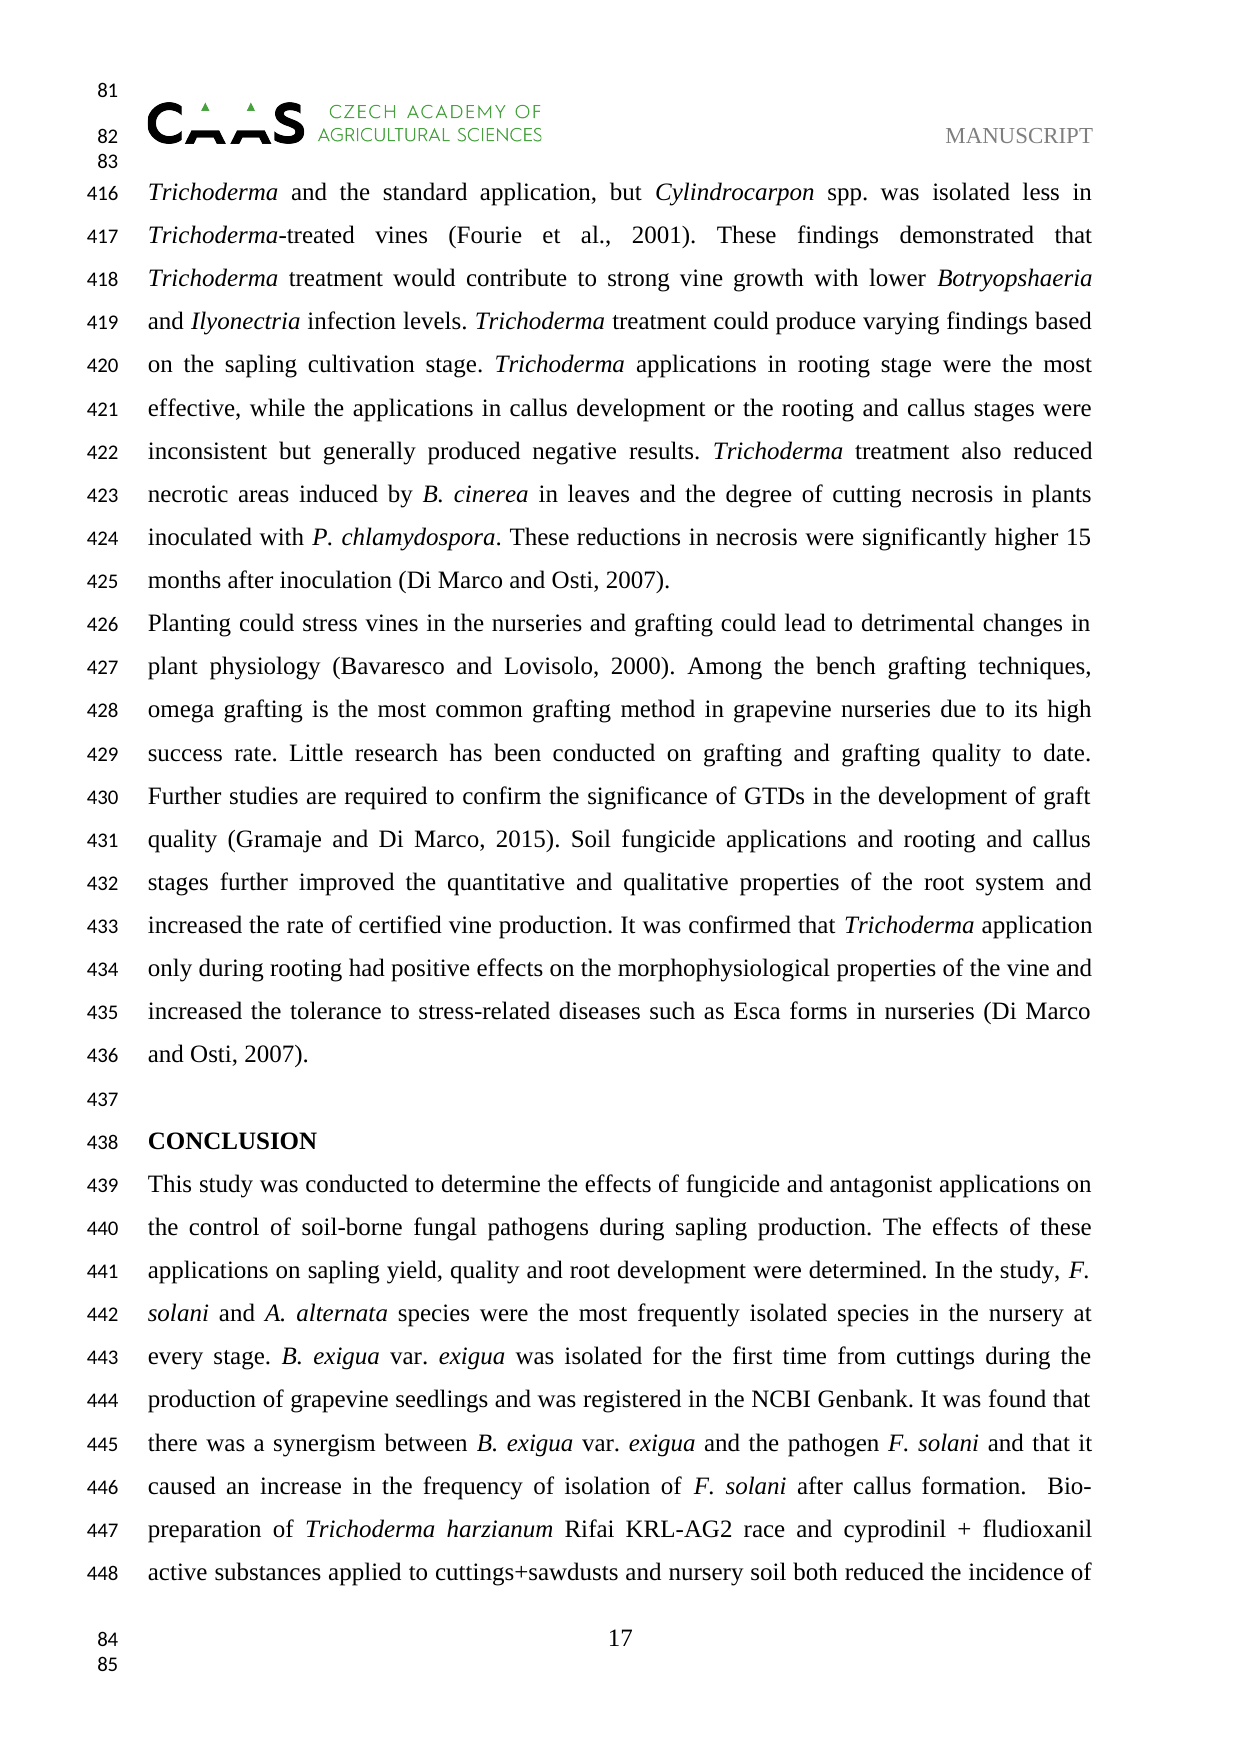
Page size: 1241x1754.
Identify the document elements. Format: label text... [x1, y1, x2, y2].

text CONCLUSION [148, 1126, 1092, 1154]
text Planting could stress vines in the nurseries and grafting could lead to detrimental changes in plant physiology (Bavaresco and Lovisolo, 2000). Among the bench grafting techniques, omega grafting is the most common grafting method in grapevine nurseries due to its high success rate. Little research has been conducted on grafting and grafting quality to date. Further studies are required to confirm the significance of GTDs in the development of graft quality (Gramaje and Di Marco, 2015). Soil fungicide applications and rooting and callus stages further improved the quantitative and qualitative properties of the root system and increased the rate of certified vine production. It was confirmed that Trichoderma application only during rooting had positive effects on the morphophysiological properties of the vine and increased the tolerance to stress-related diseases such as Esca forms in nurseries (Di Marco and Osti, 2007). [148, 608, 1092, 1068]
picture [147, 102, 542, 144]
